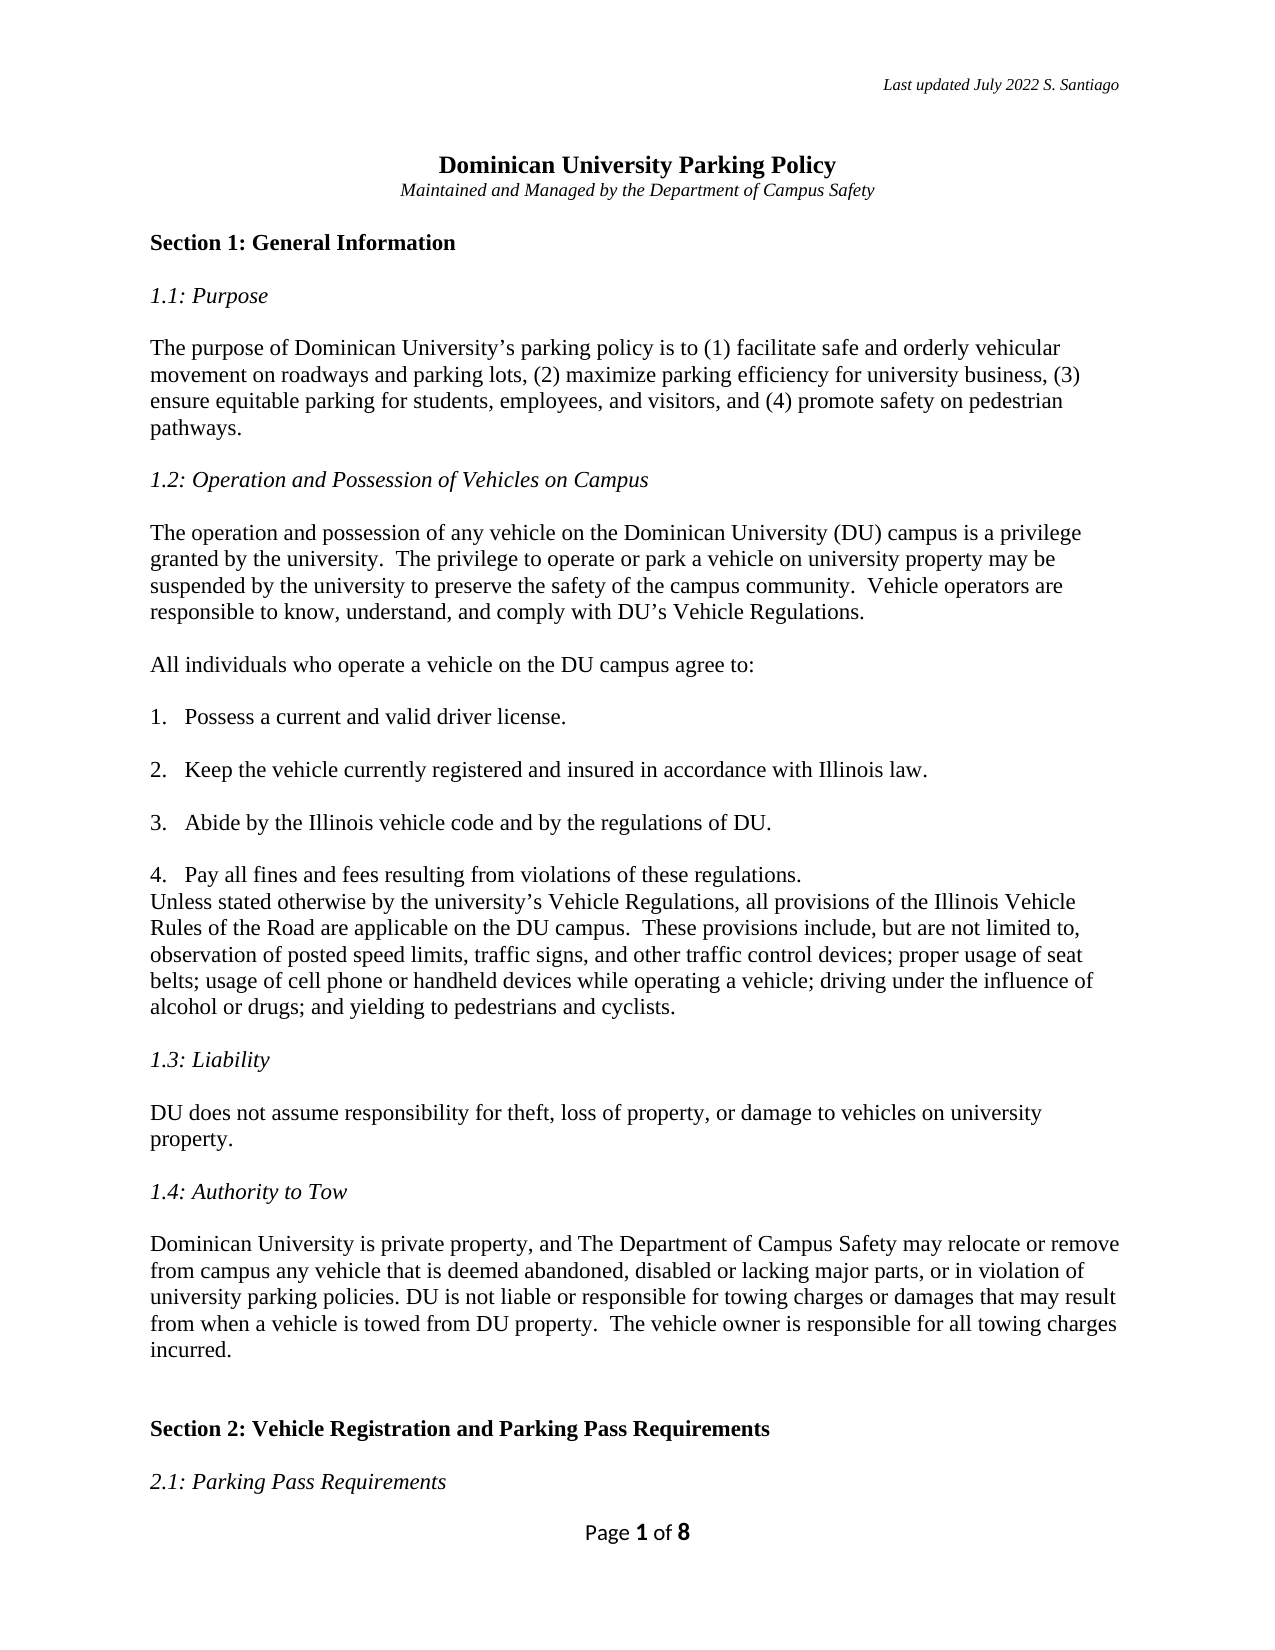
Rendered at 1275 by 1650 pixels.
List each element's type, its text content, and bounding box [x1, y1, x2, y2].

text Dominican University Parking Policy [150, 150, 1125, 179]
text DU does not assume responsibility for theft, loss of property, or damage to vehicles on university [150, 1099, 1125, 1125]
text 3. Abide by the Illinois vehicle code and by the regulations of DU. [150, 809, 1125, 835]
text 2. Keep the vehicle currently registered and insured in accordance with Illinois law. [150, 756, 1125, 782]
text The operation and possession of any vehicle on the Dominican University (DU) campus is a privilege granted by the university. The privilege to operate or park a vehicle on university property may be suspended by the university to preserve the safety of the campus community. Vehicle operators are responsible to know, understand, and comply with DU’s Vehicle Regulations. [150, 519, 1125, 624]
text 1.4: Authority to Tow [150, 1178, 1125, 1204]
text Section 1: General Information [150, 229, 1125, 255]
text Maintained and Managed by the Department of Campus Safety [150, 179, 1125, 200]
text Section 2: Vehicle Registration and Parking Pass Requirements [150, 1415, 1125, 1441]
text The purpose of Dominican University’s parking policy is to (1) facilitate safe and orderly vehicular movement on roadways and parking lots, (2) maximize parking efficiency for university business, (3) ensure equitable parking for students, employees, and visitors, and (4) promote safety on pedestrian pathways. [150, 334, 1125, 440]
text 1. Possess a current and valid driver license. [150, 703, 1125, 730]
text 1.1: Purpose [150, 282, 1125, 308]
text property. [150, 1125, 1125, 1151]
text All individuals who operate a vehicle on the DU campus agree to: [150, 651, 1125, 677]
text 1.3: Liability [150, 1046, 1125, 1072]
text 2.1: Parking Pass Requirements [150, 1468, 1125, 1494]
text 4. Pay all fines and fees resulting from violations of these regulations. [150, 862, 1125, 888]
text Dominican University is private property, and The Department of Campus Safety may relocate or remove from campus any vehicle that is deemed abandoned, disabled or lacking major parts, or in violation of university parking policies. DU is not liable or responsible for towing charges or damages that may result from when a vehicle is towed from DU property. The vehicle owner is responsible for all towing charges incurred. [150, 1231, 1125, 1362]
text 1.2: Operation and Possession of Vehicles on Campus [150, 466, 1125, 493]
text Unless stated otherwise by the university’s Vehicle Regulations, all provisions of the Illinois Vehicle Rules of the Road are applicable on the DU campus. These provisions include, but are not limited to, observation of posted speed limits, traffic signs, and other traffic control devices; proper usage of seat belts; usage of cell phone or handheld devices while operating a vehicle; driving under the influence of alcohol or drugs; and yielding to pedestrians and cyclists. [150, 888, 1125, 1020]
